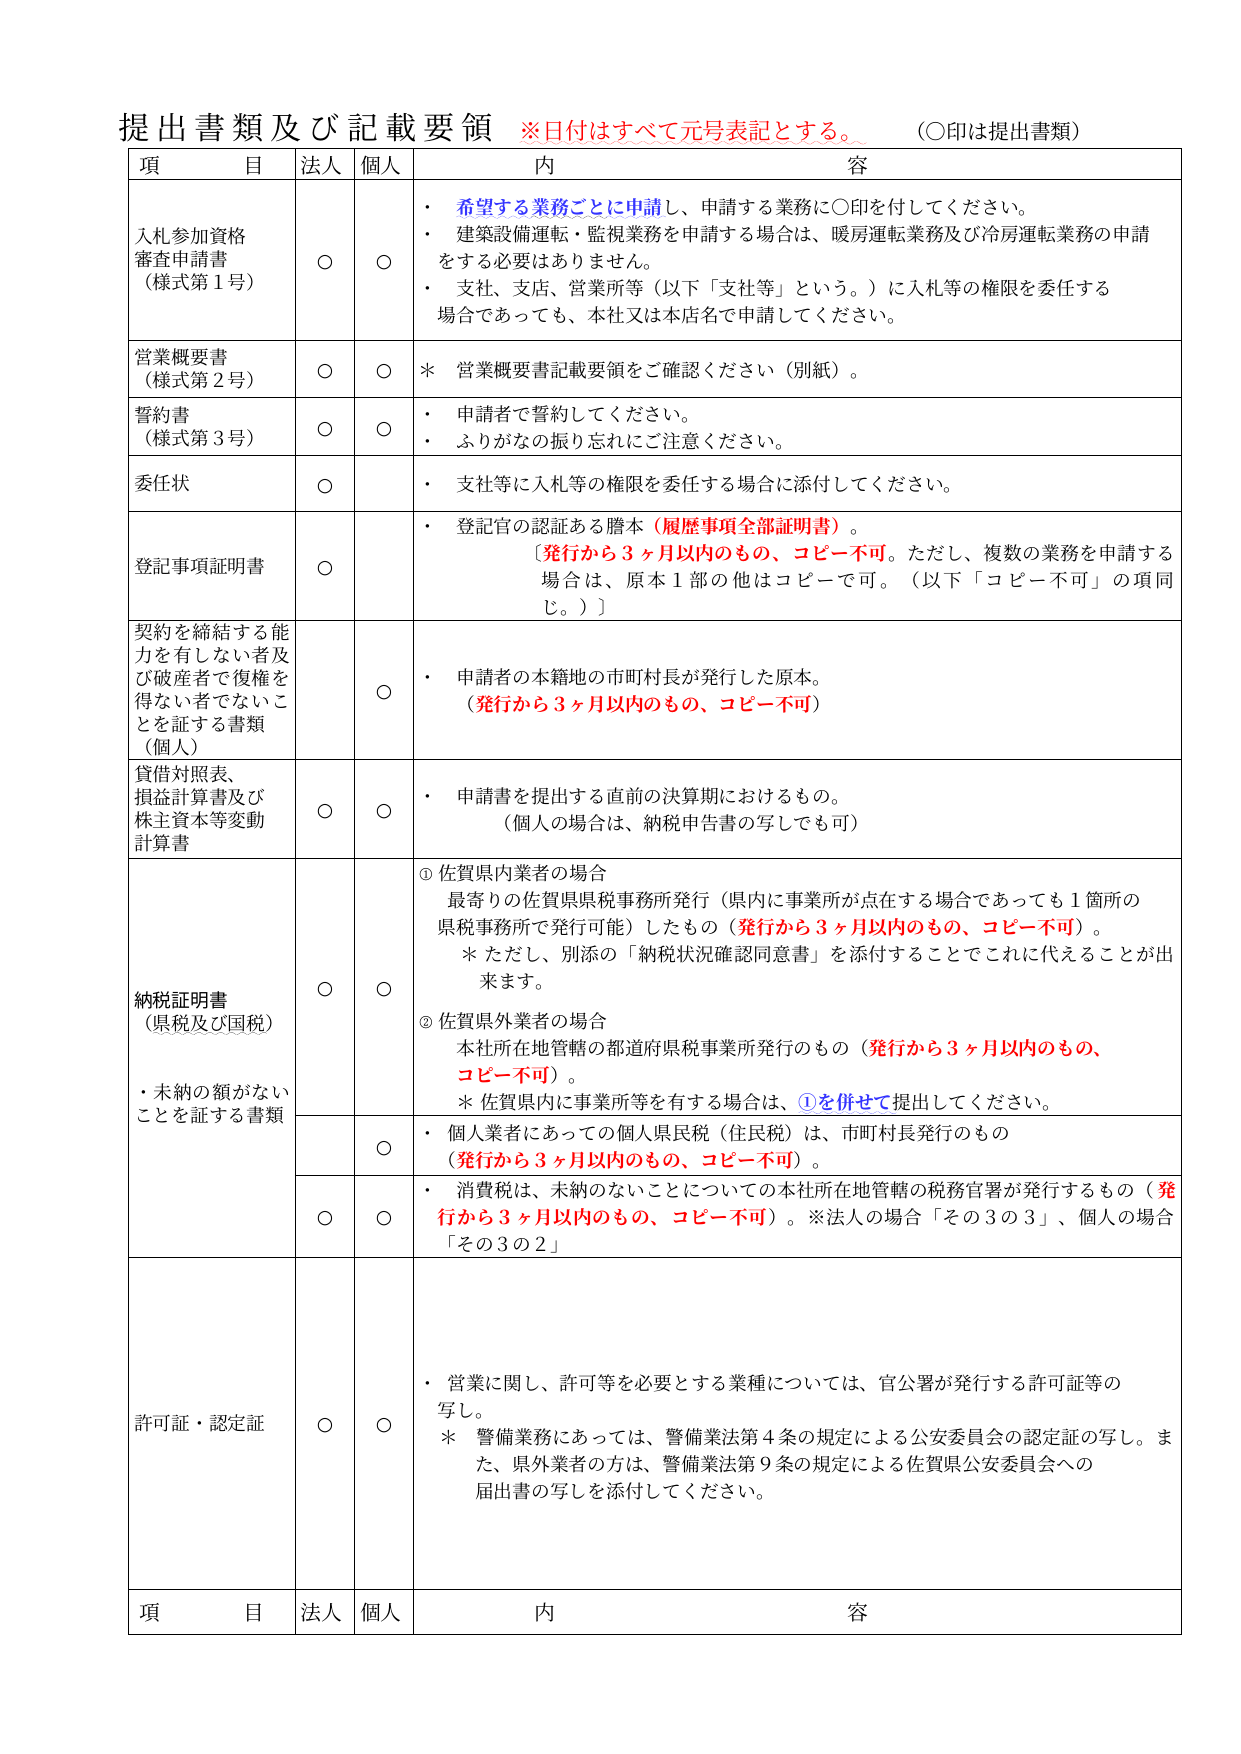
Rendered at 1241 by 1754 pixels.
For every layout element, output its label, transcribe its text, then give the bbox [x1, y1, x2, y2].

table_cell ・ 申請書を提出する直前の決算期におけるもの。 （個人の場合は、納税申告書の写しでも可） [414, 760, 1181, 858]
table_cell ○ [296, 398, 354, 455]
table_cell ○ [355, 859, 413, 1115]
table_cell ○ [355, 1116, 413, 1175]
table_header 個人 [355, 149, 413, 179]
table_cell ○ [355, 1176, 413, 1257]
table_cell [296, 1116, 354, 1175]
table_cell 納税証明書 （県税及び国税） ・未納の額がないことを証する書類 [129, 859, 295, 1257]
table_cell ・ 支社等に入札等の権限を委任する場合に添付してください。 [414, 456, 1181, 511]
table_cell ・ 消費税は、未納のないことについての本社所在地管轄の税務官署が発行するもの（発行から３ヶ月以内のもの、コピー不可）。※法人の場合「その３の３」、個人の場合「その３の２」 [414, 1176, 1181, 1257]
table_header 項 目 [129, 149, 295, 179]
table_cell 項 目 [129, 1590, 295, 1634]
table_cell ○ [296, 760, 354, 858]
table_cell 登記事項証明書 [129, 512, 295, 620]
table_cell ○ [296, 512, 354, 620]
table_cell [296, 621, 354, 759]
table_cell ○ [355, 398, 413, 455]
table_cell 契約を締結する能力を有しない者及び破産者で復権を得ない者でないことを証する書類 （個人） [129, 621, 295, 759]
table_cell 個人 [355, 1590, 413, 1634]
table_header 法人 [296, 149, 354, 179]
table_cell 営業概要書 （様式第２号） [129, 341, 295, 397]
table_cell [355, 456, 413, 511]
table_cell 許可証・認定証 [129, 1258, 295, 1589]
table_cell ・ 申請者で誓約してください。 ・ ふりがなの振り忘れにご注意ください。 [414, 398, 1181, 455]
table_cell ・ 登記官の認証ある謄本（履歴事項全部証明書）。 〔発行から３ヶ月以内のもの、コピー不可。ただし、複数の業務を申請する場合は、原本１部の他はコピーで可。（以下「コピー不可」の項同じ。）〕 [414, 512, 1181, 620]
table_cell ・ 希望する業務ごとに申請し、申請する業務に○印を付してください。 建築設備運転・監視業務を申請する場合は、暖房運転業務及び冷房運転業務の申請 をする必要はありません。 ・ 支社、支店、営業所等（以下「支社等」という。）に入札等の権限を委任する 場合であっても、本社又は本店名で申請してください。 [414, 180, 1181, 339]
table_cell ○ [355, 180, 413, 339]
table_cell ○ [296, 341, 354, 397]
table_cell ○ [296, 180, 354, 339]
table_cell ○ [355, 341, 413, 397]
table_cell ① 佐賀県内業者の場合 最寄りの佐賀県県税事務所発行（県内に事業所が点在する場合であっても１箇所の 県税事務所で発行可能）したもの（発行から３ヶ月以内のもの、コピー不可）。 ＊ ただし、別添の「納税状況確認同意書」を添付することでこれに代えることが出来ます。 ② 佐賀県外業者の場合 本社所在地管轄の都道府県税事業所発行のもの（発行から３ヶ月以内のもの、 コピー不可）。 ＊ 佐賀県内に事業所等を有する場合は、①を併せて提出してください。 [414, 859, 1181, 1115]
table_cell ・ 個人業者にあっての個人県民税（住民税）は、市町村長発行のもの （発行から３ヶ月以内のもの、コピー不可）。 [414, 1116, 1181, 1175]
table_cell ・ 営業に関し、許可等を必要とする業種については、官公署が発行する許可証等の 写し。 ＊ 警備業務にあっては、警備業法第４条の規定による公安委員会の認定証の写し。また、県外業者の方は、警備業法第９条の規定による佐賀県公安委員会への 届出書の写しを添付してください。 [414, 1258, 1181, 1589]
table_cell ○ [355, 1258, 413, 1589]
table_cell 誓約書 （様式第３号） [129, 398, 295, 455]
table_cell ＊ 営業概要書記載要領をご確認ください（別紙）。 [414, 341, 1181, 397]
table_cell 委任状 [129, 456, 295, 511]
table_cell ○ [296, 1176, 354, 1257]
table_cell ○ [296, 859, 354, 1115]
table_cell ○ [296, 456, 354, 511]
table_cell ○ [296, 1258, 354, 1589]
table_cell 入札参加資格 審査申請書 （様式第１号） [129, 180, 295, 339]
table_cell ・ 申請者の本籍地の市町村長が発行した原本。 （発行から３ヶ月以内のもの、コピー不可） [414, 621, 1181, 759]
table_cell 内 容 [414, 1590, 1181, 1634]
table_header 内 容 [414, 149, 1181, 179]
table_cell ○ [355, 760, 413, 858]
table_cell 法人 [296, 1590, 354, 1634]
table_cell 貸借対照表、 損益計算書及び 株主資本等変動 計算書 [129, 760, 295, 858]
table_cell ○ [355, 621, 413, 759]
text 提出書類及び記載要領 ※日付はすべて元号表記とする。 （○印は提出書類） [118, 103, 1169, 148]
table_cell [355, 512, 413, 620]
